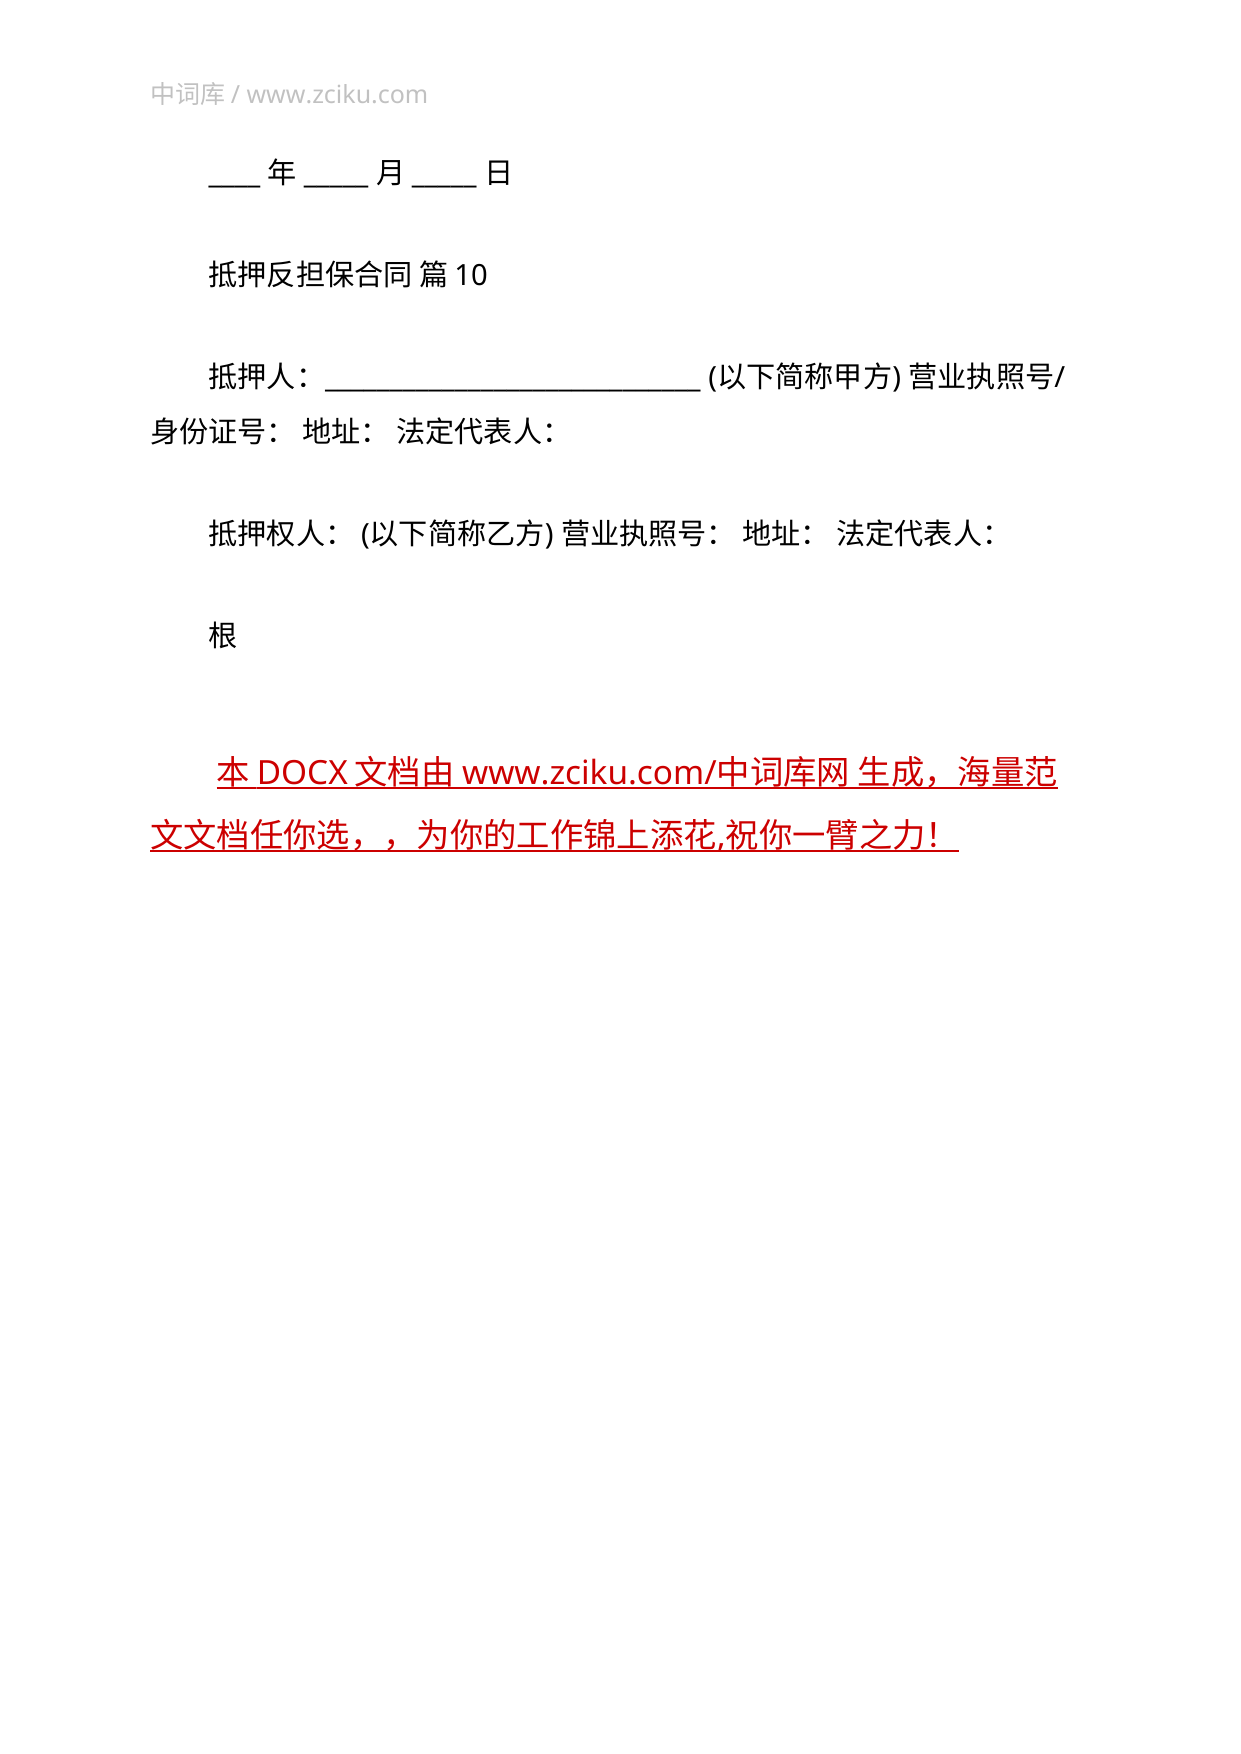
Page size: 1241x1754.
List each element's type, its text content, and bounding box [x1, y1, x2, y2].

text ____ 年 _____ 月 _____ 日 [150, 150, 1090, 192]
text 抵押人：_____________________________ (以下简称甲方) 营业执照号/身份证号： 地址： 法定代表人： [150, 354, 1090, 451]
text 抵押反担保合同 篇10 [150, 252, 1090, 294]
text 抵押权人： (以下简称乙方) 营业执照号： 地址： 法定代表人： [150, 511, 1090, 553]
text 根 [150, 613, 1090, 655]
text 本DOCX文档由 www.zciku.com/中词库网 生成，海量范文文档任你选，，为你的工作锦上添花,祝你一臂之力！ [150, 746, 1090, 857]
